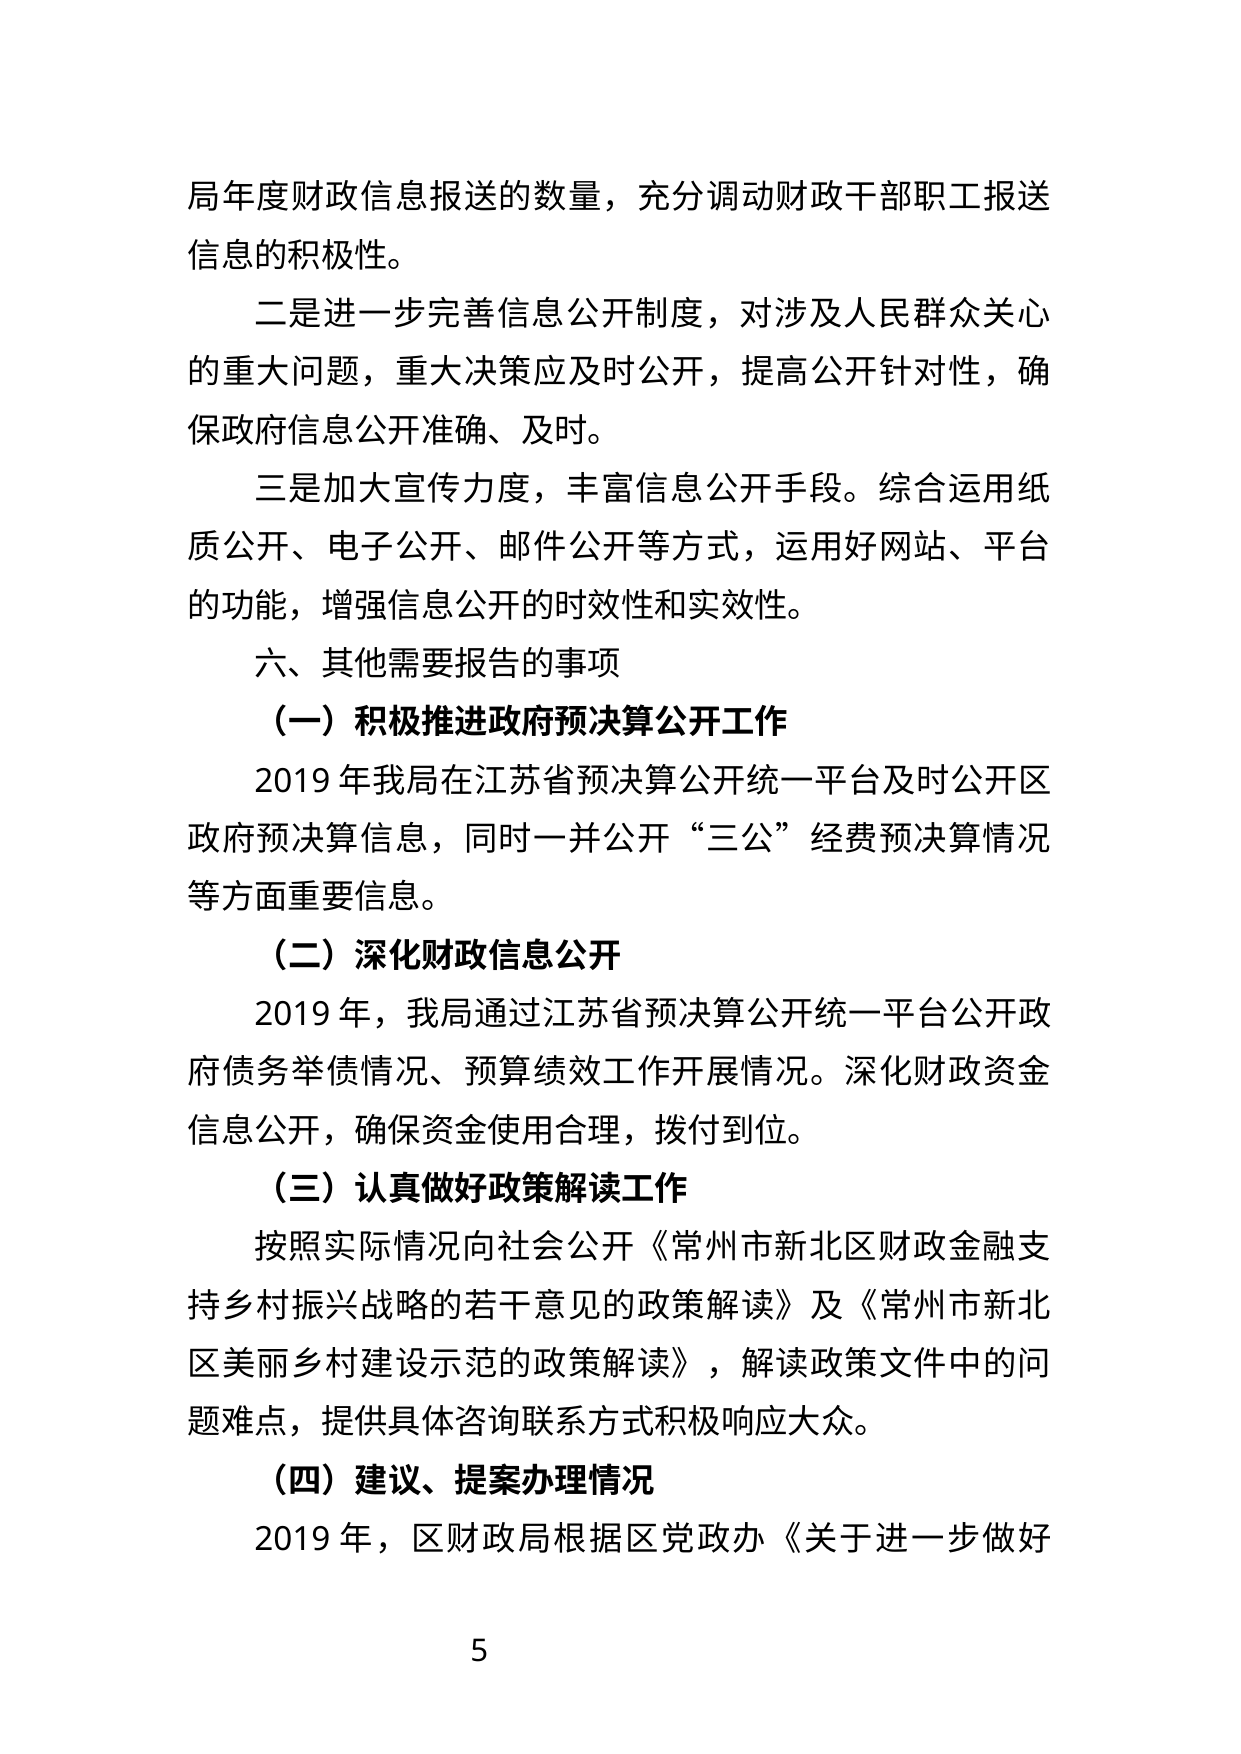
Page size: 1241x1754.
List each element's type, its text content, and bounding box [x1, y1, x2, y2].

text 2019年我局在江苏省预决算公开统一平台及时公开区政府预决算信息，同时一并公开“三公”经费预决算情况等方面重要信息。 [187, 745, 1053, 920]
text （四）建议、提案办理情况 [187, 1445, 1053, 1504]
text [187, 1504, 1053, 1562]
text 三是加大宣传力度，丰富信息公开手段。综合运用纸质公开、电子公开、邮件公开等方式，运用好网站、平台的功能，增强信息公开的时效性和实效性。 [187, 454, 1053, 629]
text 2019年，我局通过江苏省预决算公开统一平台公开政府债务举债情况、预算绩效工作开展情况。深化财政资金信息公开，确保资金使用合理，拨付到位。 [187, 979, 1053, 1154]
text 六、其他需要报告的事项 [187, 629, 1053, 687]
text 按照实际情况向社会公开《常州市新北区财政金融支持乡村振兴战略的若干意见的政策解读》及《常州市新北区美丽乡村建设示范的政策解读》，解读政策文件中的问题难点，提供具体咨询联系方式积极响应大众。 [187, 1212, 1053, 1445]
text （一）积极推进政府预决算公开工作 [187, 687, 1053, 745]
text （二）深化财政信息公开 [187, 920, 1053, 979]
text 二是进一步完善信息公开制度，对涉及人民群众关心的重大问题，重大决策应及时公开，提高公开针对性，确保政府信息公开准确、及时。 [187, 279, 1053, 454]
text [187, 162, 1053, 279]
text （三）认真做好政策解读工作 [187, 1154, 1053, 1212]
